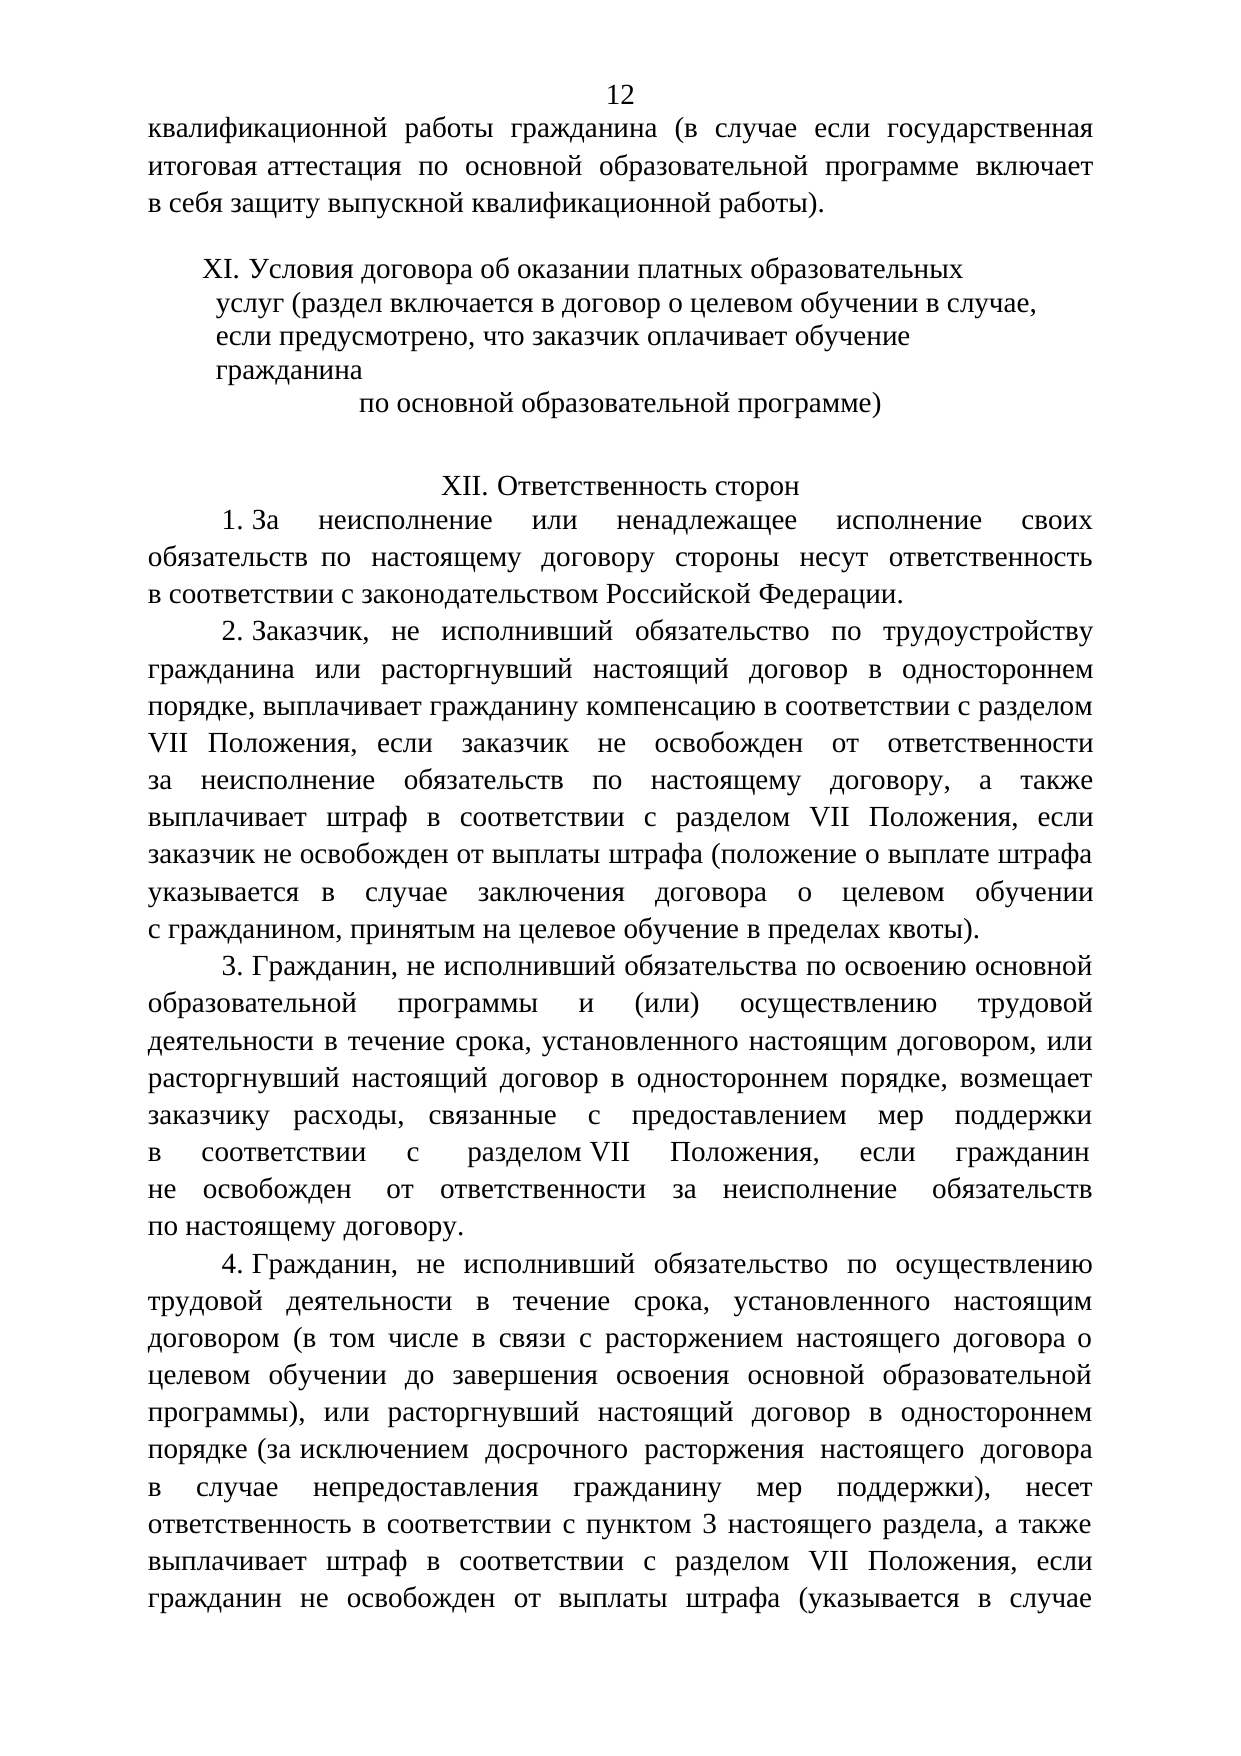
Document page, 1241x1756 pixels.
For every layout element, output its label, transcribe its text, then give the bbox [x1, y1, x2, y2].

list За неисполнение или ненадлежащее исполнение своих обязательств по настоящему договору стороны несут ответственность в соответствии с законодательством Российской Федерации. [148, 502, 1093, 610]
text квалификационной работы гражданина (в случае если государственная итоговая аттестация по основной образовательной программе включает в себя защиту выпускной квалификационной работы). [148, 110, 1093, 218]
list Заказчик, не исполнивший обязательство по трудоустройству гражданина или расторгнувший настоящий договор в одностороннем порядке, выплачивает гражданину компенсацию в соответствии с разделом VII Положения, если заказчик не освобожден от ответственности за неисполнение обязательств по настоящему договору, а также выплачивает штраф в соответствии с разделом VII Положения, если заказчик не освобожден от выплаты штрафа (положение о выплате штрафа указывается в случае заключения договора о целевом обучении с гражданином, принятым на целевое обучение в пределах квоты). [148, 613, 1093, 944]
text по основной образовательной программе) [359, 386, 1126, 419]
list Условия договора об оказании платных образовательных услуг (раздел включается в договор о целевом обучении в случае, если предусмотрено, что заказчик оплачивает обучение гражданина [202, 251, 1038, 385]
list Ответственность сторон [441, 468, 1126, 502]
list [148, 1246, 1093, 1614]
list Гражданин, не исполнивший обязательства по освоению основной образовательной программы и (или) осуществлению трудовой деятельности в течение срока, установленного настоящим договором, или расторгнувший настоящий договор в одностороннем порядке, возмещает заказчику расходы, связанные с предоставлением мер поддержки в соответствии с разделом VII Положения, если гражданин не освобожден от ответственности за неисполнение обязательств по настоящему договору. [148, 948, 1093, 1242]
